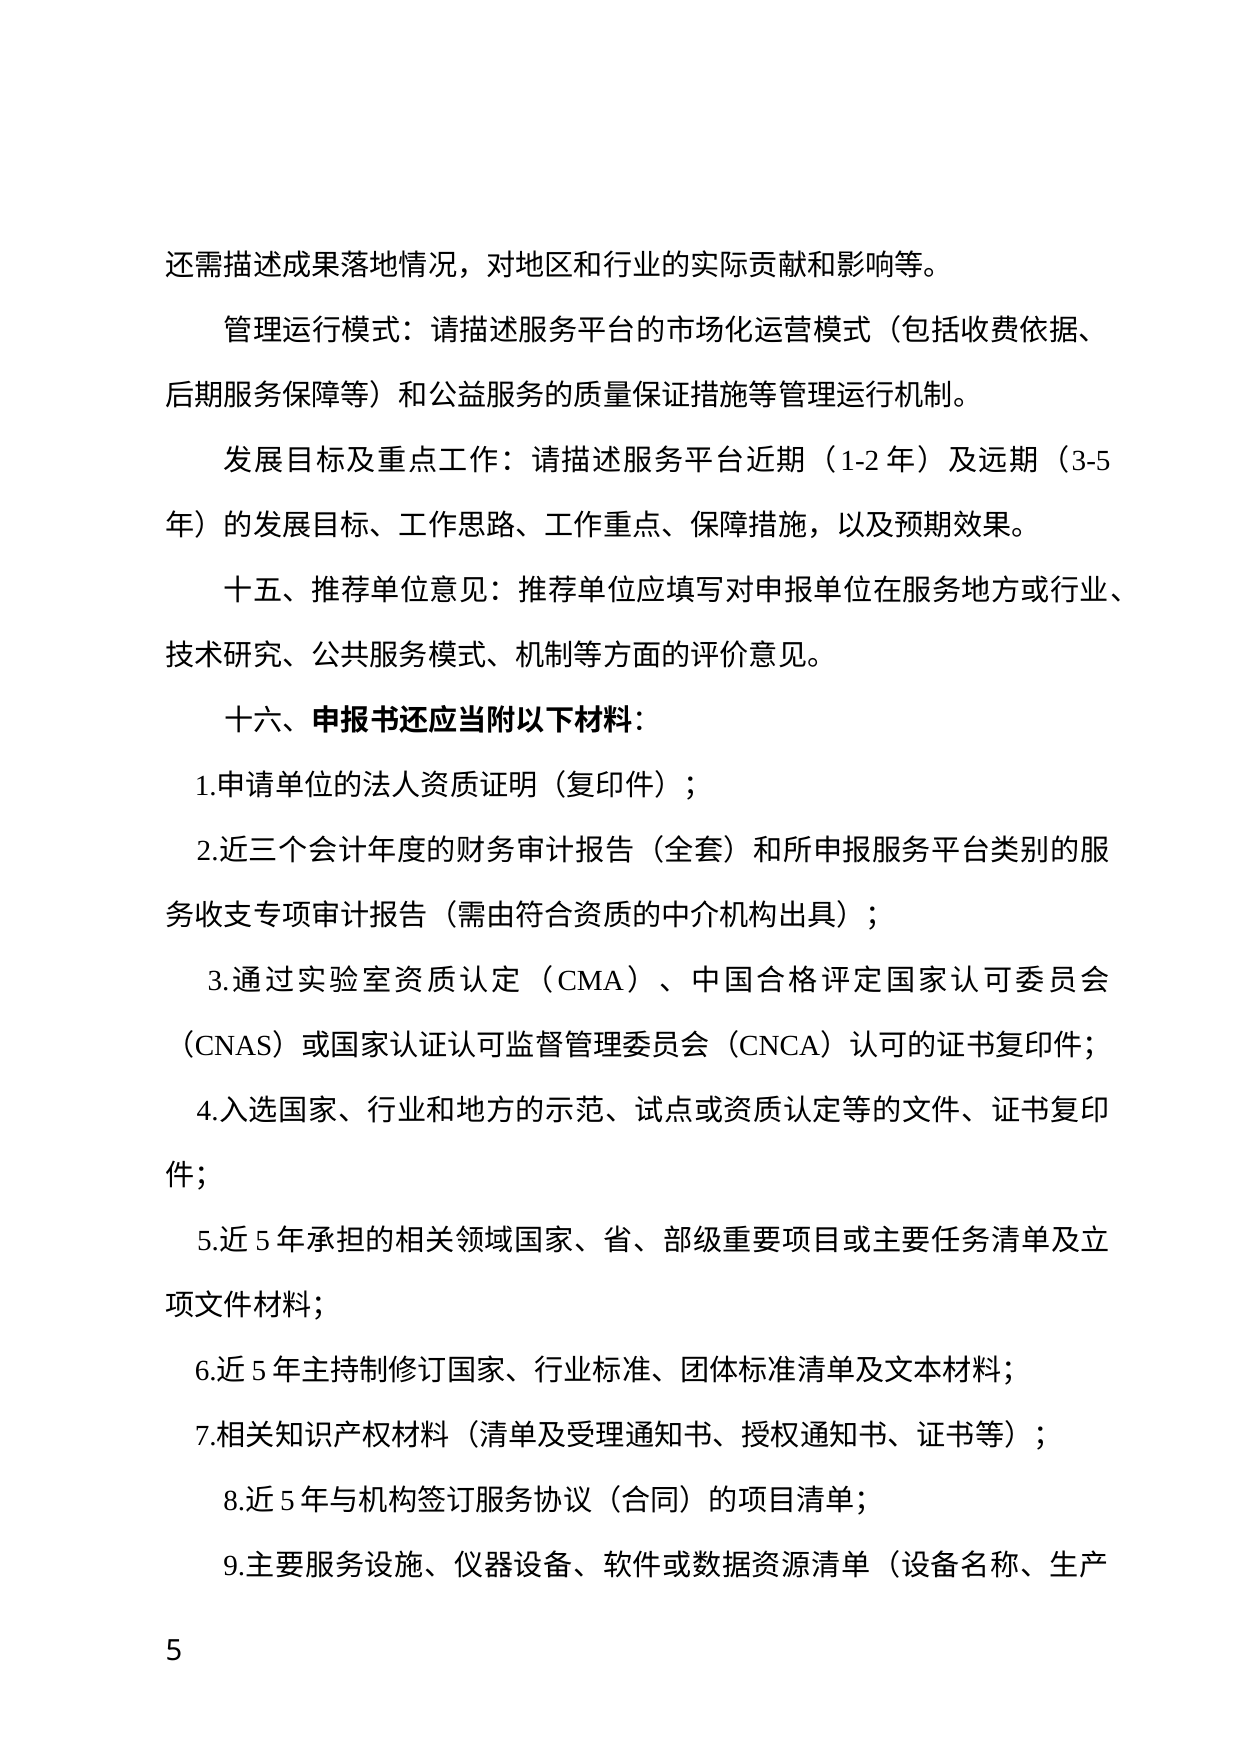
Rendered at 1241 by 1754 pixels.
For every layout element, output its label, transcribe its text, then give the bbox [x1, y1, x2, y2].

text 4.入选国家、行业和地方的示范、试点或资质认定等的文件、证书复印件； [165, 1075, 1110, 1205]
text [165, 230, 1110, 295]
text 3.通过实验室资质认定（CMA）、中国合格评定国家认可委员会（CNAS）或国家认证认可监督管理委员会（CNCA）认可的证书复印件； [165, 945, 1110, 1075]
text 6.近5年主持制修订国家、行业标准、团体标准清单及文本材料； [165, 1335, 1110, 1400]
text 5.近5年承担的相关领域国家、省、部级重要项目或主要任务清单及立项文件材料； [165, 1205, 1110, 1335]
text 发展目标及重点工作：请描述服务平台近期（1-2年）及远期（3-5年）的发展目标、工作思路、工作重点、保障措施，以及预期效果。 [165, 425, 1110, 555]
text 2.近三个会计年度的财务审计报告（全套）和所申报服务平台类别的服务收支专项审计报告（需由符合资质的中介机构出具）； [165, 815, 1110, 945]
text 管理运行模式：请描述服务平台的市场化运营模式（包括收费依据、后期服务保障等）和公益服务的质量保证措施等管理运行机制。 [165, 295, 1110, 425]
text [165, 1530, 1110, 1595]
list 申报书还应当附以下材料： [165, 685, 1110, 750]
text 7.相关知识产权材料（清单及受理通知书、授权通知书、证书等）； [165, 1400, 1110, 1465]
text 1.申请单位的法人资质证明（复印件）； [165, 750, 1110, 815]
list 推荐单位意见：推荐单位应填写对申报单位在服务地方或行业、技术研究、公共服务模式、机制等方面的评价意见。 [165, 555, 1110, 685]
text 8.近5年与机构签订服务协议（合同）的项目清单； [165, 1465, 1110, 1530]
